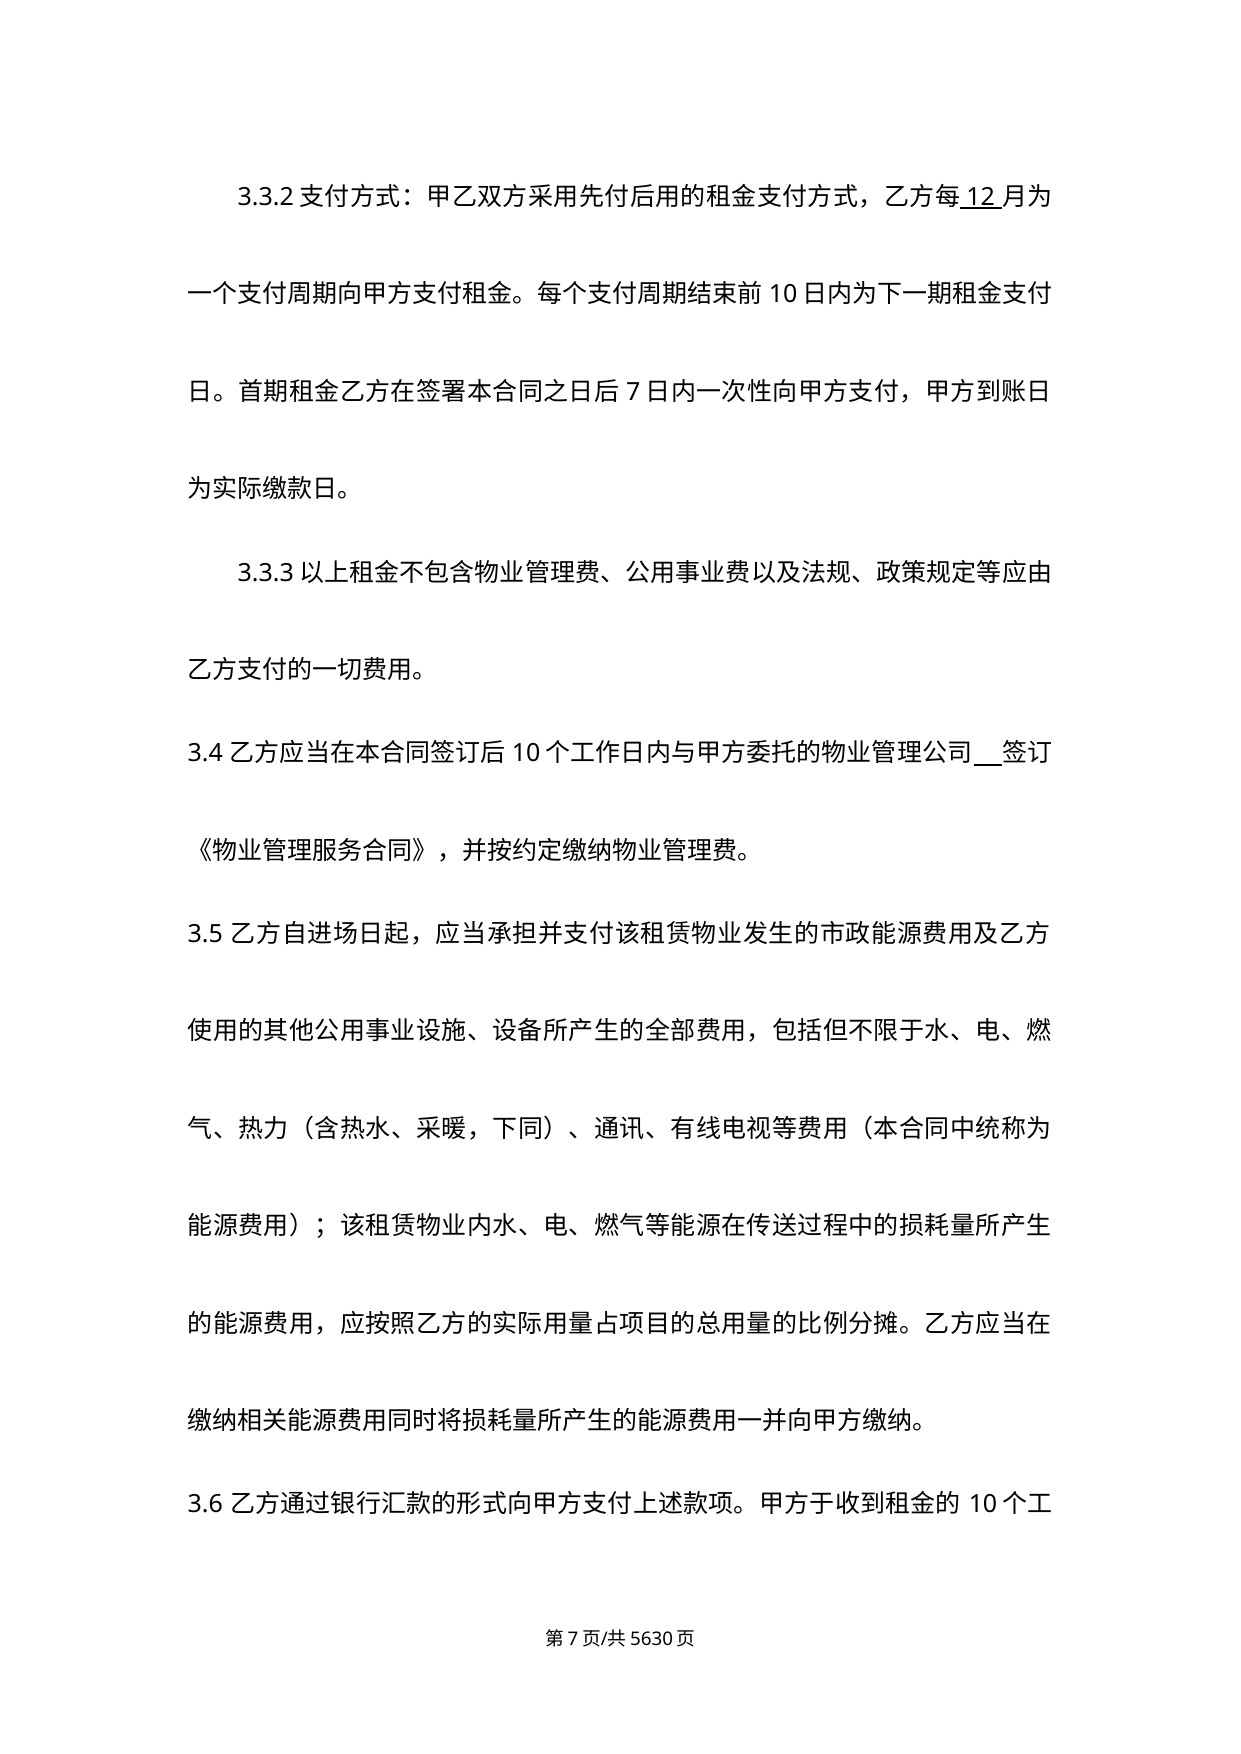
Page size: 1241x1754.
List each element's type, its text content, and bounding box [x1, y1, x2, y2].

text 3.3.3以上租金不包含物业管理费、公用事业费以及法规、政策规定等应由乙方支付的一切费用。 [187, 538, 1053, 700]
text 3.3.2支付方式：甲乙双方采用先付后用的租金支付方式，乙方每 12 月为一个支付周期向甲方支付租金。每个支付周期结束前10日内为下一期租金支付日。首期租金乙方在签署本合同之日后7日内一次性向甲方支付，甲方到账日为实际缴款日。 [187, 162, 1053, 519]
text 3.5 乙方自进场日起，应当承担并支付该租赁物业发生的市政能源费用及乙方使用的其他公用事业设施、设备所产生的全部费用，包括但不限于水、电、燃气、热力（含热水、采暖，下同）、通讯、有线电视等费用（本合同中统称为能源费用）；该租赁物业内水、电、燃气等能源在传送过程中的损耗量所产生的能源费用，应按照乙方的实际用量占项目的总用量的比例分摊。乙方应当在缴纳相关能源费用同时将损耗量所产生的能源费用一并向甲方缴纳。 [187, 899, 1053, 1451]
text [187, 1469, 1053, 1534]
text 3.4 乙方应当在本合同签订后10个工作日内与甲方委托的物业管理公司 签订《物业管理服务合同》，并按约定缴纳物业管理费。 [187, 718, 1053, 881]
